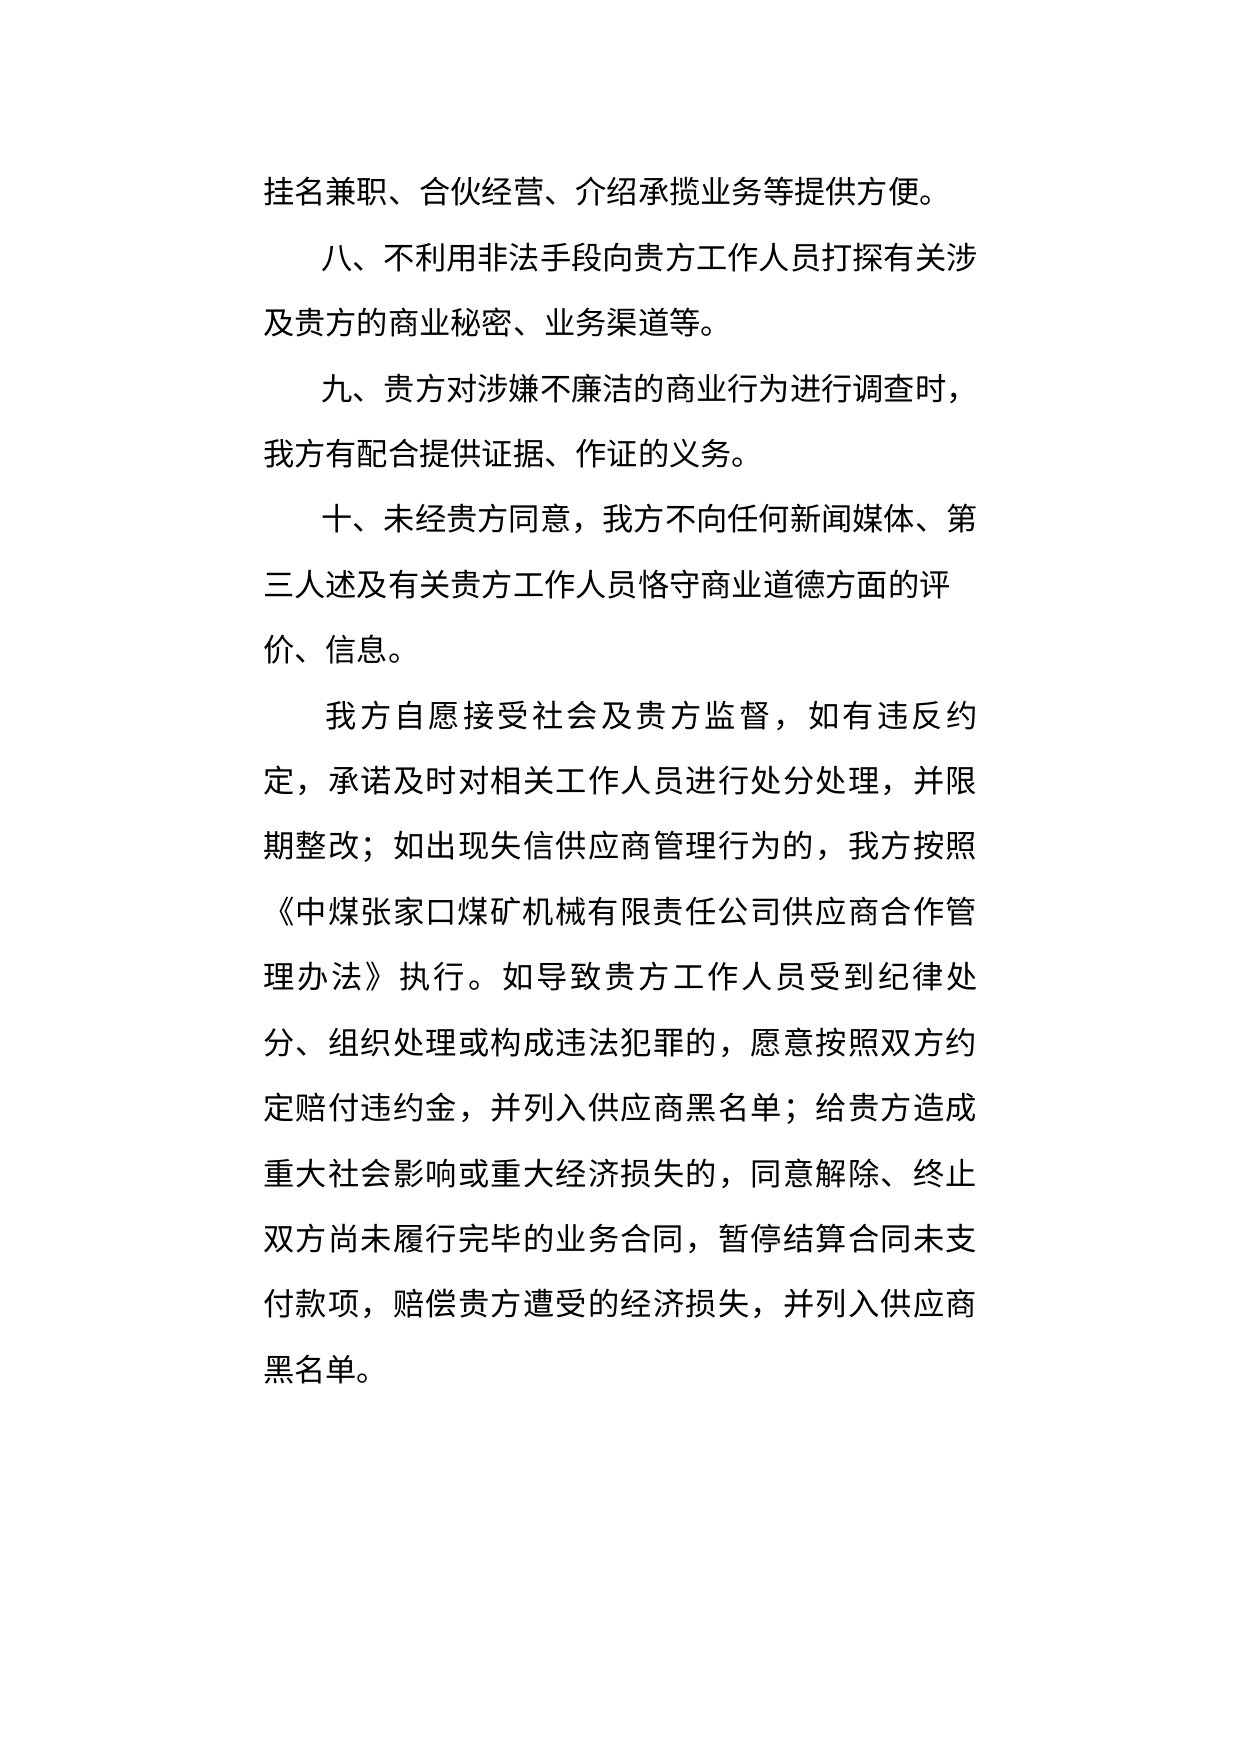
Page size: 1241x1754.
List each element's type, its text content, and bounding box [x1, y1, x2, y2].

text 十、未经贵方同意，我方不向任何新闻媒体、第三人述及有关贵方工作人员恪守商业道德方面的评价、信息。 [263, 484, 977, 681]
text 我方自愿接受社会及贵方监督，如有违反约定，承诺及时对相关工作人员进行处分处理，并限期整改；如出现失信供应商管理行为的，我方按照《中煤张家口煤矿机械有限责任公司供应商合作管理办法》执行。如导致贵方工作人员受到纪律处分、组织处理或构成违法犯罪的，愿意按照双方约定赔付违约金，并列入供应商黑名单；给贵方造成重大社会影响或重大经济损失的，同意解除、终止双方尚未履行完毕的业务合同，暂停结算合同未支付款项，赔偿贵方遭受的经济损失，并列入供应商黑名单。 [263, 681, 977, 1400]
text 八、不利用非法手段向贵方工作人员打探有关涉及贵方的商业秘密、业务渠道等。 [263, 223, 977, 354]
text 九、贵方对涉嫌不廉洁的商业行为进行调查时，我方有配合提供证据、作证的义务。 [263, 354, 977, 484]
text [263, 157, 977, 223]
